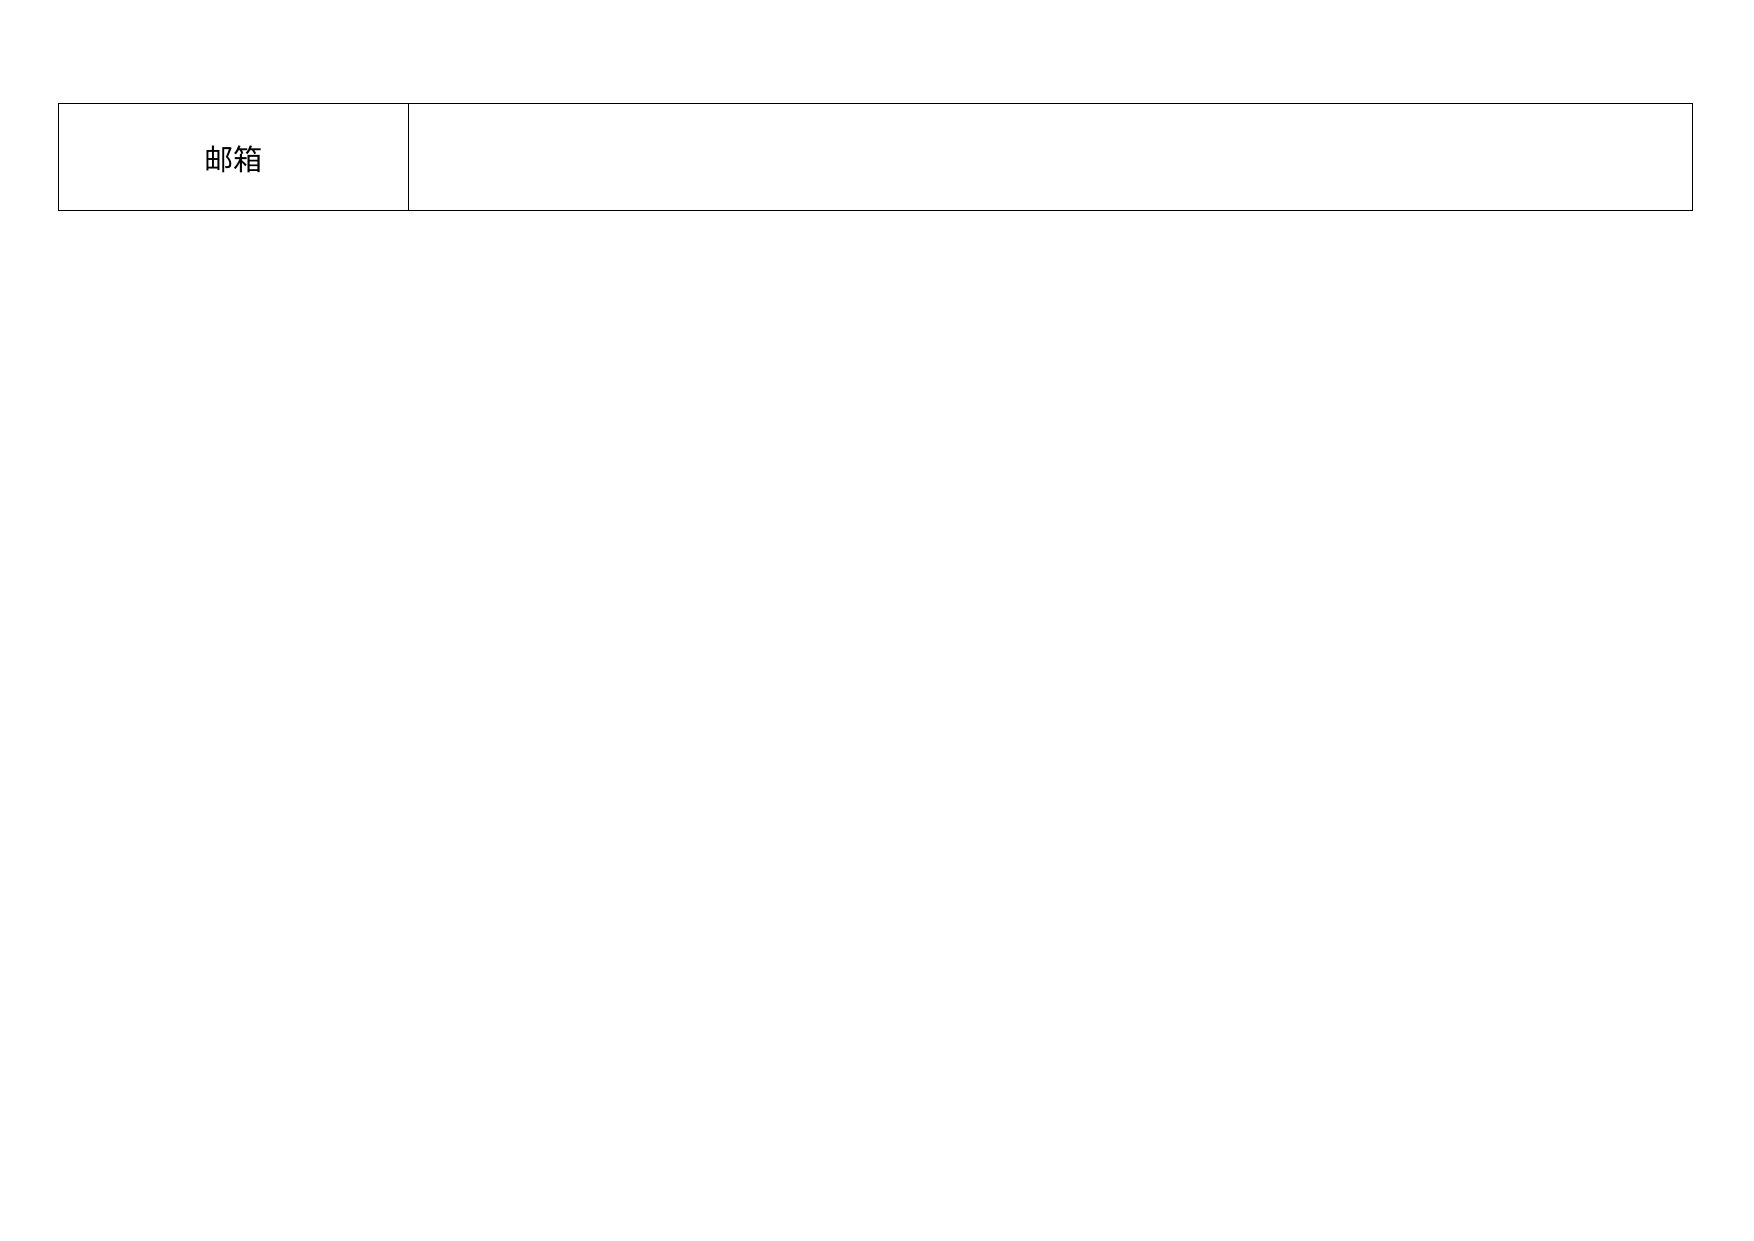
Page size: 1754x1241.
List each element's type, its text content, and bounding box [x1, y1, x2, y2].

table_cell 邮箱 [59, 104, 408, 210]
table_cell [409, 104, 1692, 210]
